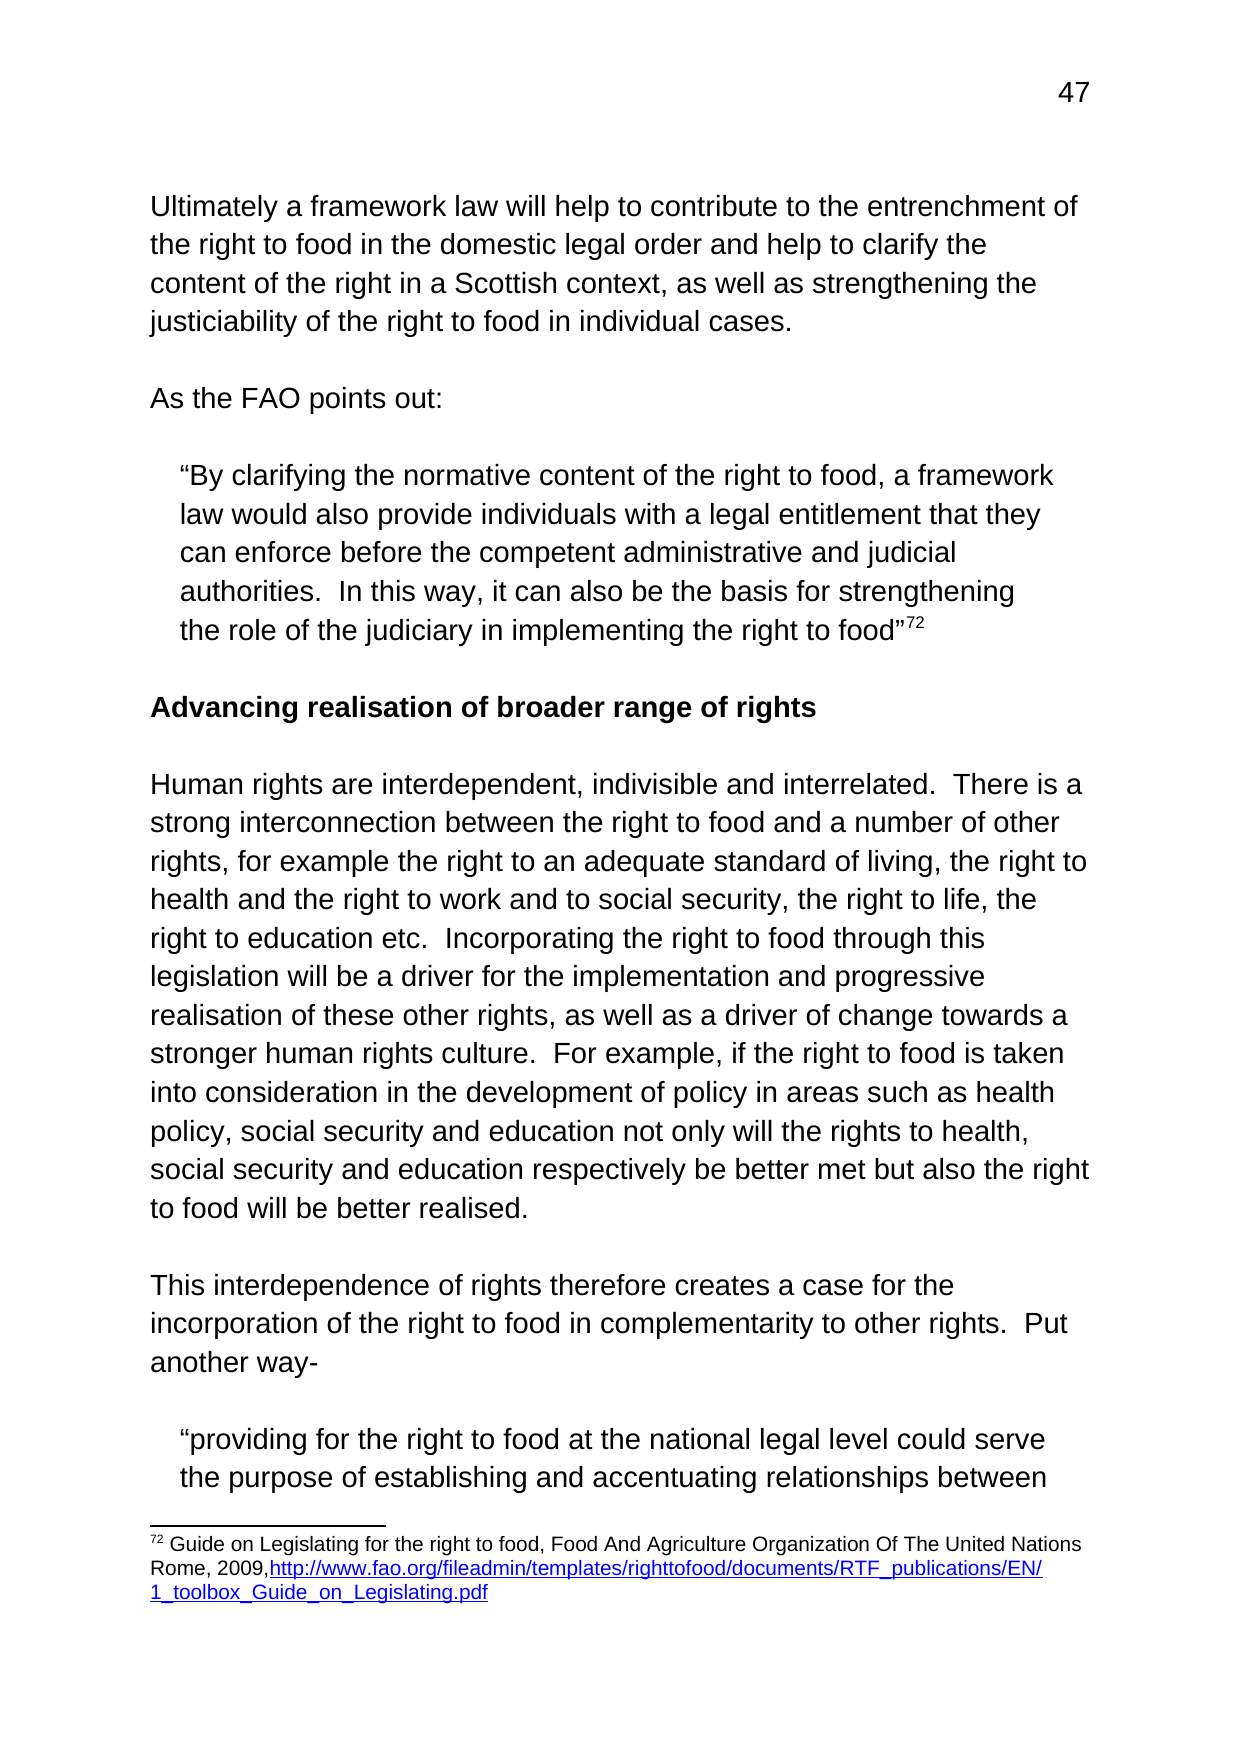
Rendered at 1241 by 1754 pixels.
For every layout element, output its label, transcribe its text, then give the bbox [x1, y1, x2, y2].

subtitle Advancing realisation of broader range of rights [150, 689, 1090, 723]
text Ultimately a framework law will help to contribute to the entrenchment of the right to food in the domestic legal order and help to clarify the content of the right in a Scottish context, as well as strengthening the justiciability of the right to food in individual cases. [150, 188, 1090, 338]
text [179, 1422, 1061, 1494]
text This interdependence of rights therefore creates a case for the incorporation of the right to food in complementarity to other rights. Put another way- [150, 1268, 1090, 1378]
text “By clarifying the normative content of the right to food, a framework law would also provide individuals with a legal entitlement that they can enforce before the competent administrative and judicial authorities. In this way, it can also be the basis for strengthening the role of the judiciary in implementing the right to food” [179, 458, 1061, 646]
text Human rights are interdependent, indivisible and interrelated. There is a strong interconnection between the right to food and a number of other rights, for example the right to an adequate standard of living, the right to health and the right to work and to social security, the right to life, the right to education etc. Incorporating the right to food through this legislation will be a driver for the implementation and progressive realisation of these other rights, as well as a driver of change towards a stronger human rights culture. For example, if the right to food is taken into consideration in the development of policy in areas such as health policy, social security and education not only will the rights to health, social security and education respectively be better met but also the right to food will be better realised. [150, 767, 1090, 1224]
text As the FAO points out: [150, 381, 1090, 415]
